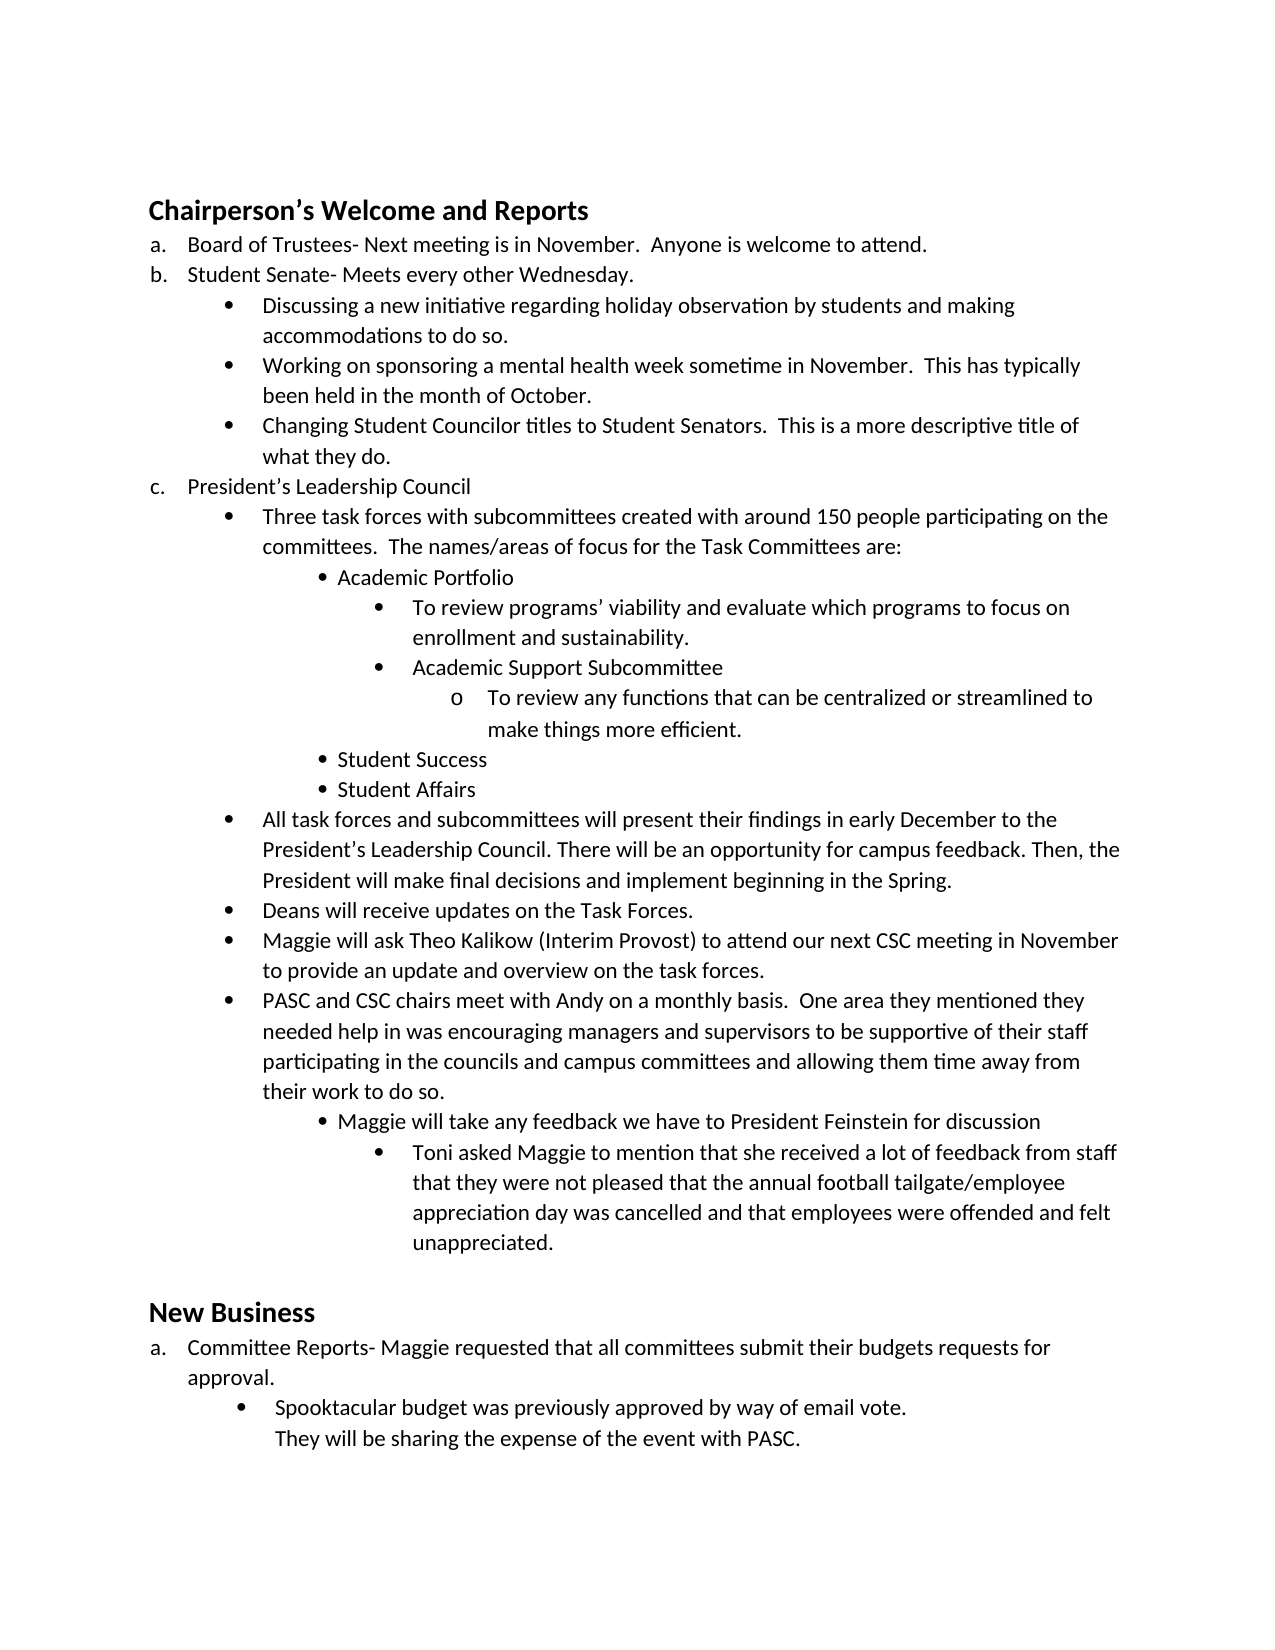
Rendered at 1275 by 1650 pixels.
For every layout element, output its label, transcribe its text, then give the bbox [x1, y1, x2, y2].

list Working on sponsoring a mental health week sometime in November. This has typically been held in the month of October. [225, 351, 1122, 409]
list Deans will receive updates on the Task Forces. [225, 896, 1122, 924]
list Student Senate- Meets every other Wednesday. [150, 261, 1122, 288]
list Toni asked Maggie to mention that she received a lot of feedback from staff that they were not pleased that the annual football tailgate/employee appreciation day was cancelled and that employees were offended and felt unappreciated. [375, 1138, 1122, 1256]
list All task forces and subcommittees will present their findings in early December to the President’s Leadership Council. There will be an opportunity for campus feedback. Then, the President will make final decisions and implement beginning in the Spring. [225, 805, 1122, 894]
list To review any functions that can be centralized or streamlined to make things more efficient. [450, 683, 1122, 743]
list Student Affairs [319, 775, 1122, 803]
list Spooktacular budget was previously approved by way of email vote. They will be sharing the expense of the event with PASC. [237, 1393, 934, 1452]
list Maggie will take any feedback we have to President Feinstein for discussion [319, 1107, 1122, 1136]
list Discussing a new initiative regarding holiday observation by students and making accommodations to do so. [225, 291, 1122, 349]
list To review programs’ viability and evaluate which programs to focus on enrollment and sustainability. [375, 593, 1122, 651]
list Academic Support Subcommittee [375, 653, 1122, 681]
subtitle New Business [148, 1294, 934, 1330]
list Changing Student Councilor titles to Student Senators. This is a more descriptive title of what they do. [225, 412, 1122, 470]
subtitle Committee Reports- Maggie requested that all committees submit their budgets requests for approval. [150, 1333, 1122, 1391]
subtitle Chairperson’s Welcome and Reports [148, 192, 934, 227]
list Academic Portfolio [319, 563, 1122, 591]
list Board of Trustees- Next meeting is in November. Anyone is welcome to attend. [150, 230, 1122, 258]
list President’s Leadership Council [150, 472, 1122, 500]
list Maggie will ask Theo Kalikow (Interim Provost) to attend our next CSC meeting in November to provide an update and overview on the task forces. [225, 926, 1122, 984]
list Three task forces with subcommittees created with around 150 people participating on the committees. The names/areas of focus for the Task Committees are: [225, 502, 1122, 560]
list Student Success [319, 745, 1122, 773]
list PASC and CSC chairs meet with Andy on a monthly basis. One area they mentioned they needed help in was encouraging managers and supervisors to be supportive of their staff participating in the councils and campus committees and allowing them time away from their work to do so. [225, 987, 1122, 1105]
